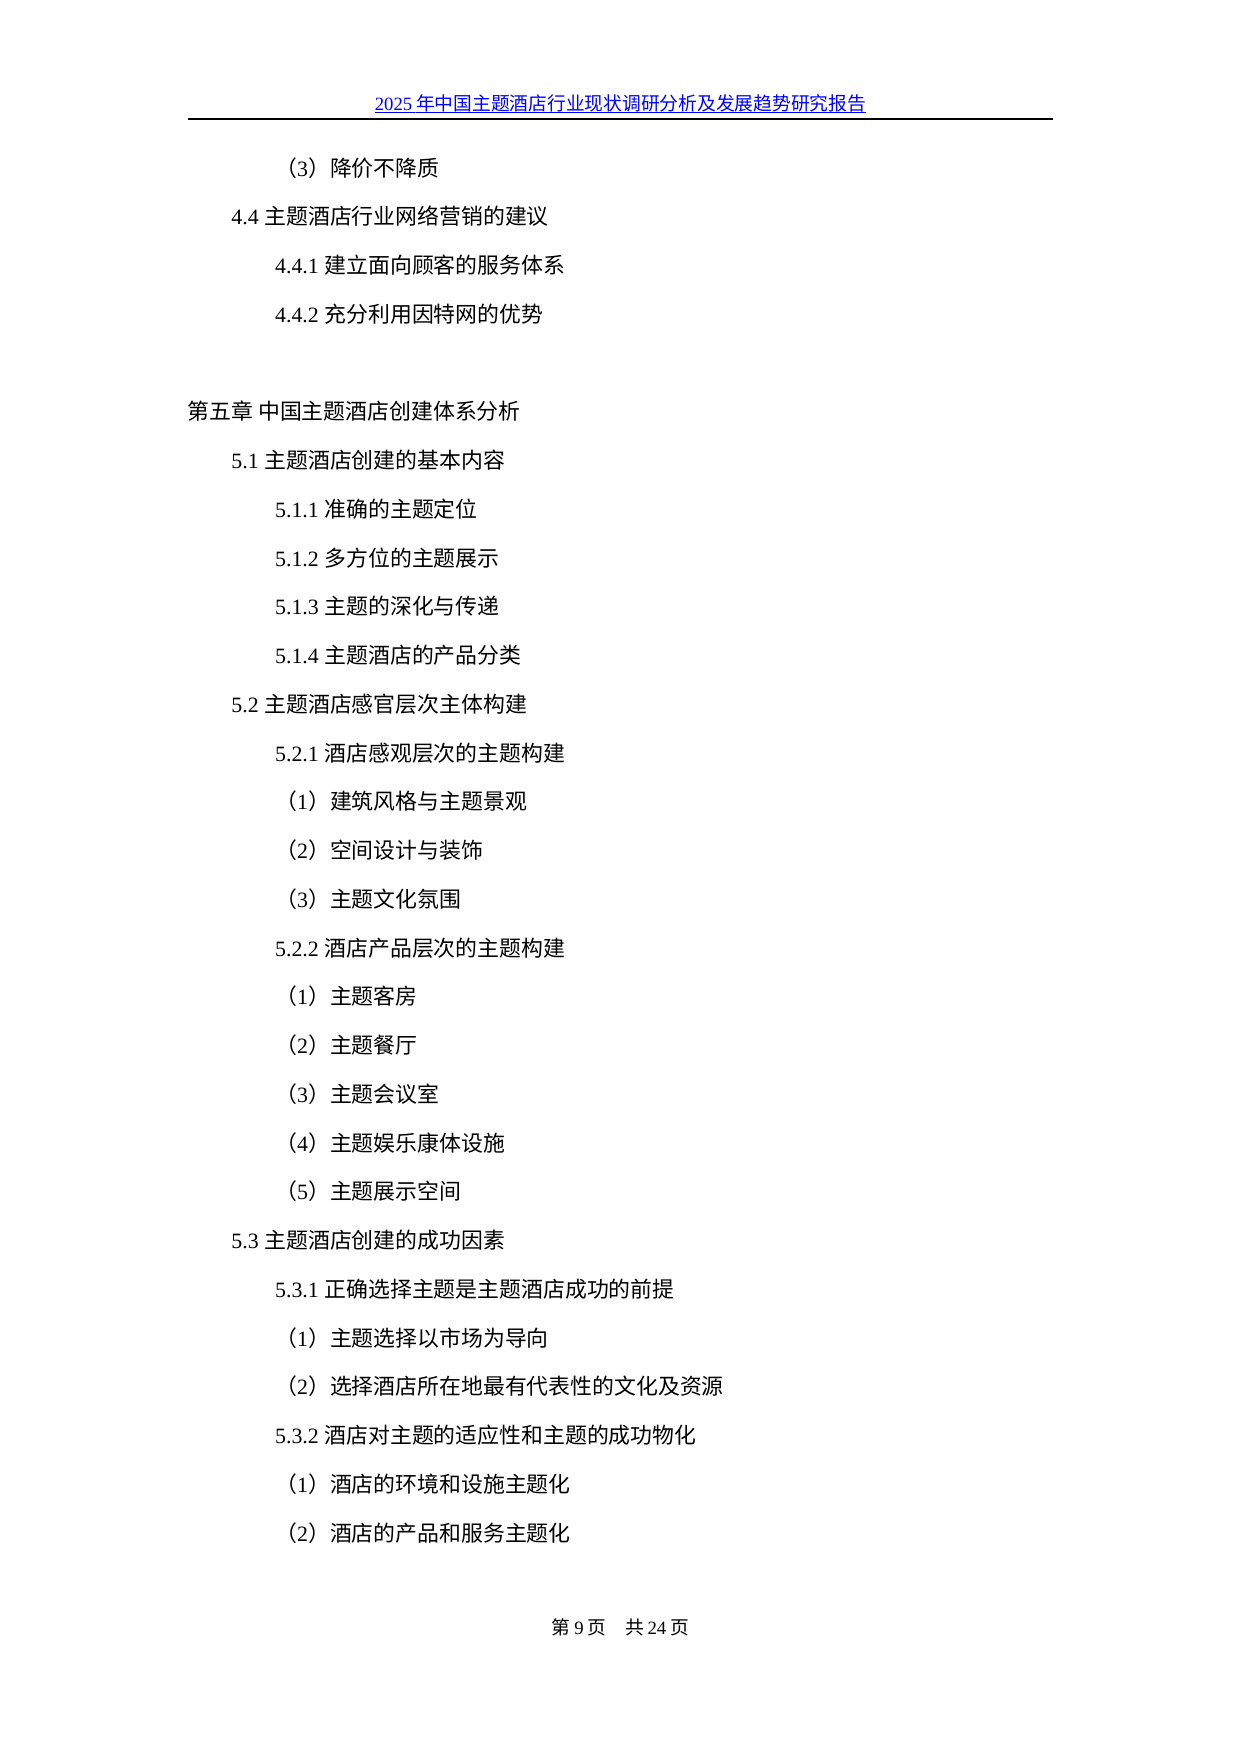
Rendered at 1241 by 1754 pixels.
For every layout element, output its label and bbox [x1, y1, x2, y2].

text [187, 150, 1053, 1548]
